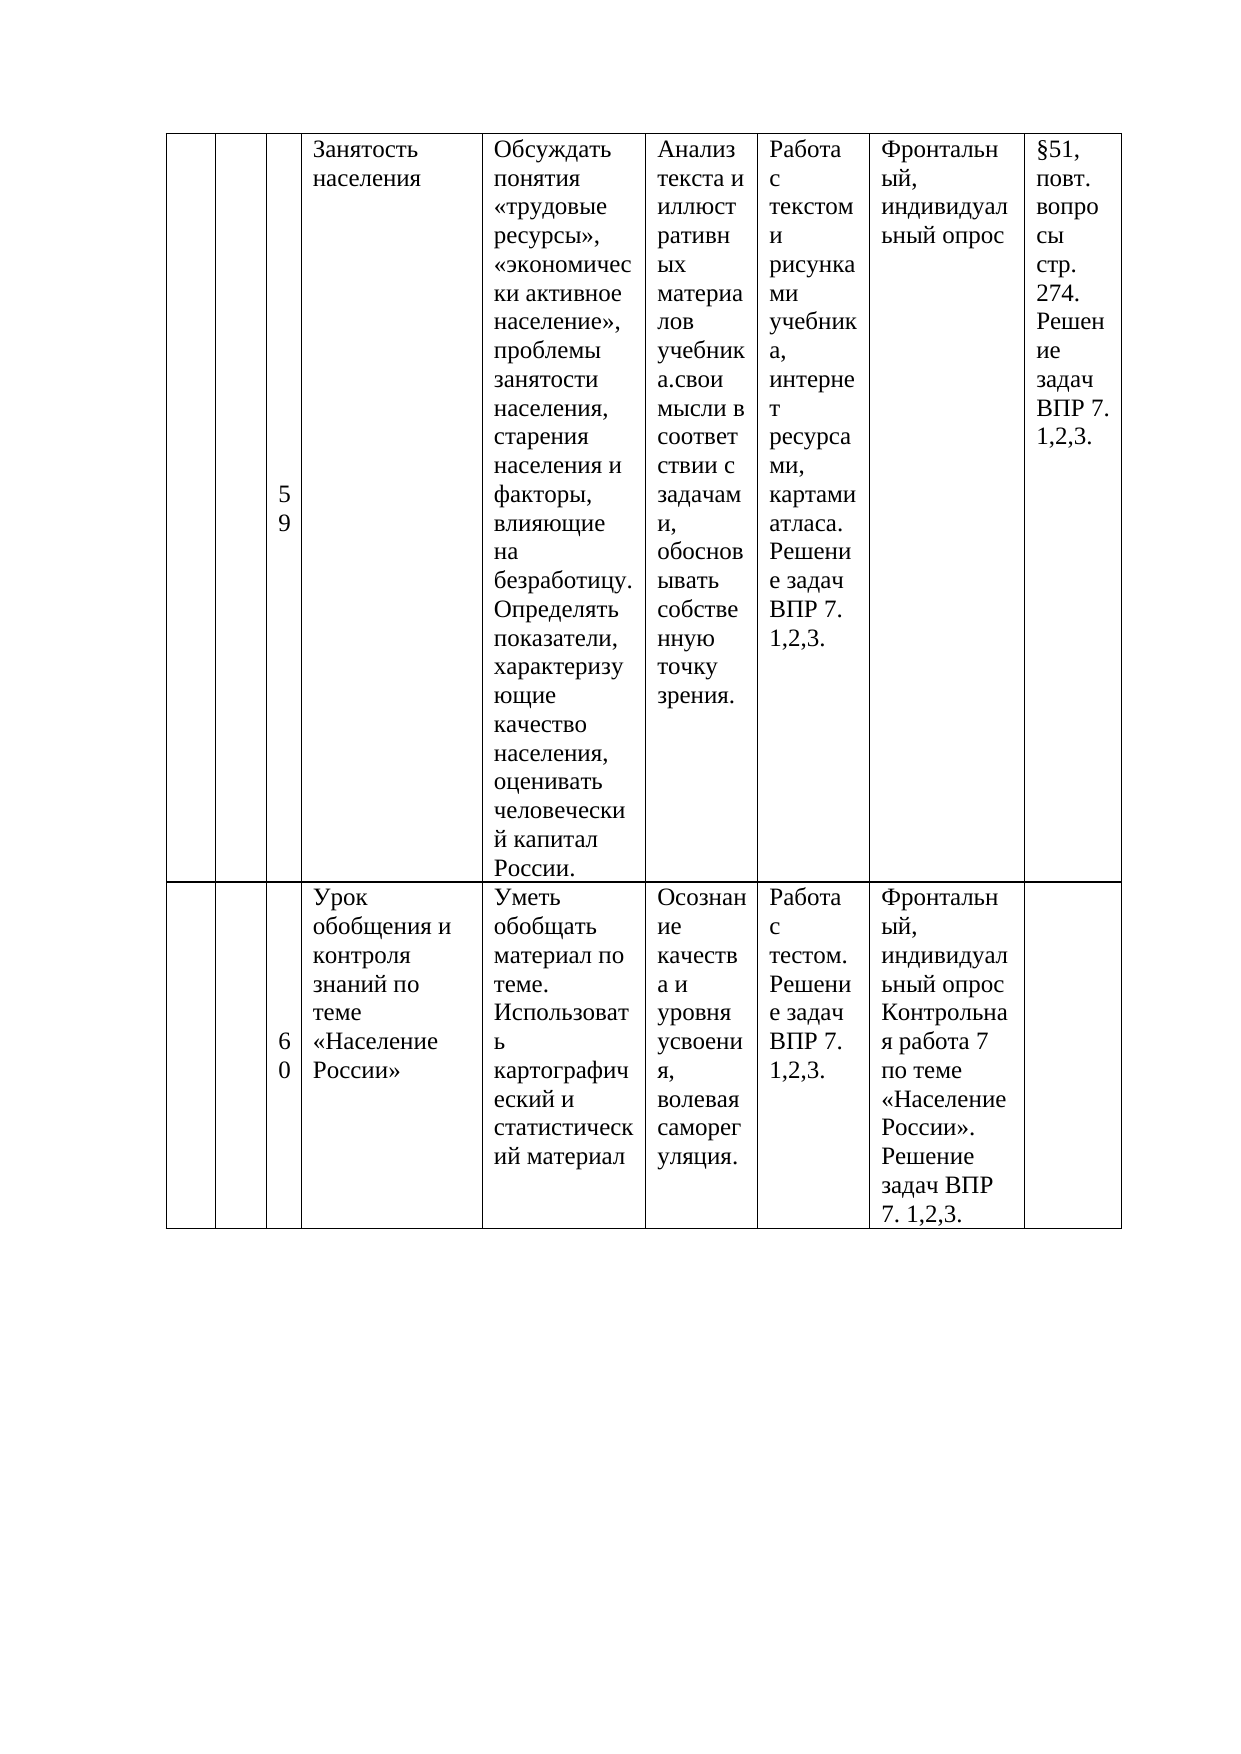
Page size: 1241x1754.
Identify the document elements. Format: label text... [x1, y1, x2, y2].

table_cell [167, 134, 215, 881]
table_cell [167, 883, 215, 1227]
table_cell Обсуждать понятия «трудовые ресурсы», «экономически активное население», проблемы занятости населения, старения населения и факторы, влияющие на безработицу. Определять показатели, характеризующие качество населения, оценивать человеческий капитал России. [483, 134, 645, 881]
table_cell Анализ текста и иллюстративных материалов учебника.свои мысли в соответствии с задачами, обосновывать собственную точку зрения. [646, 134, 757, 881]
table_cell Занятость населения [302, 134, 482, 881]
table_cell §51, повт. вопросы стр. 274. Решение задач ВПР 7. 1,2,3. [1025, 134, 1121, 881]
table_cell Работа с тестом. Решение задач ВПР 7. 1,2,3. [758, 883, 869, 1227]
table_cell [1025, 883, 1121, 1227]
table_cell [216, 883, 266, 1227]
table_cell Фронтальный, индивидуальный опрос [870, 134, 1024, 881]
table_cell Урок обобщения и контроля знаний по теме «Население России» [302, 883, 482, 1227]
table_cell 59 [267, 134, 301, 881]
table_cell Уметь обобщать материал по теме. Использовать картографический и статистический материал [483, 883, 645, 1227]
table_cell [216, 134, 266, 881]
table_cell 60 [267, 883, 301, 1227]
table_cell Осознание качества и уровня усвоения, волевая саморегуляция. [646, 883, 757, 1227]
table_cell Фронтальный, индивидуальный опрос Контрольная работа 7 по теме «Население России». Решение задач ВПР 7. 1,2,3. [870, 883, 1024, 1227]
table_cell Работа с текстом и рисунками учебника, интернет ресурсами, картами атласа. Решение задач ВПР 7. 1,2,3. [758, 134, 869, 881]
